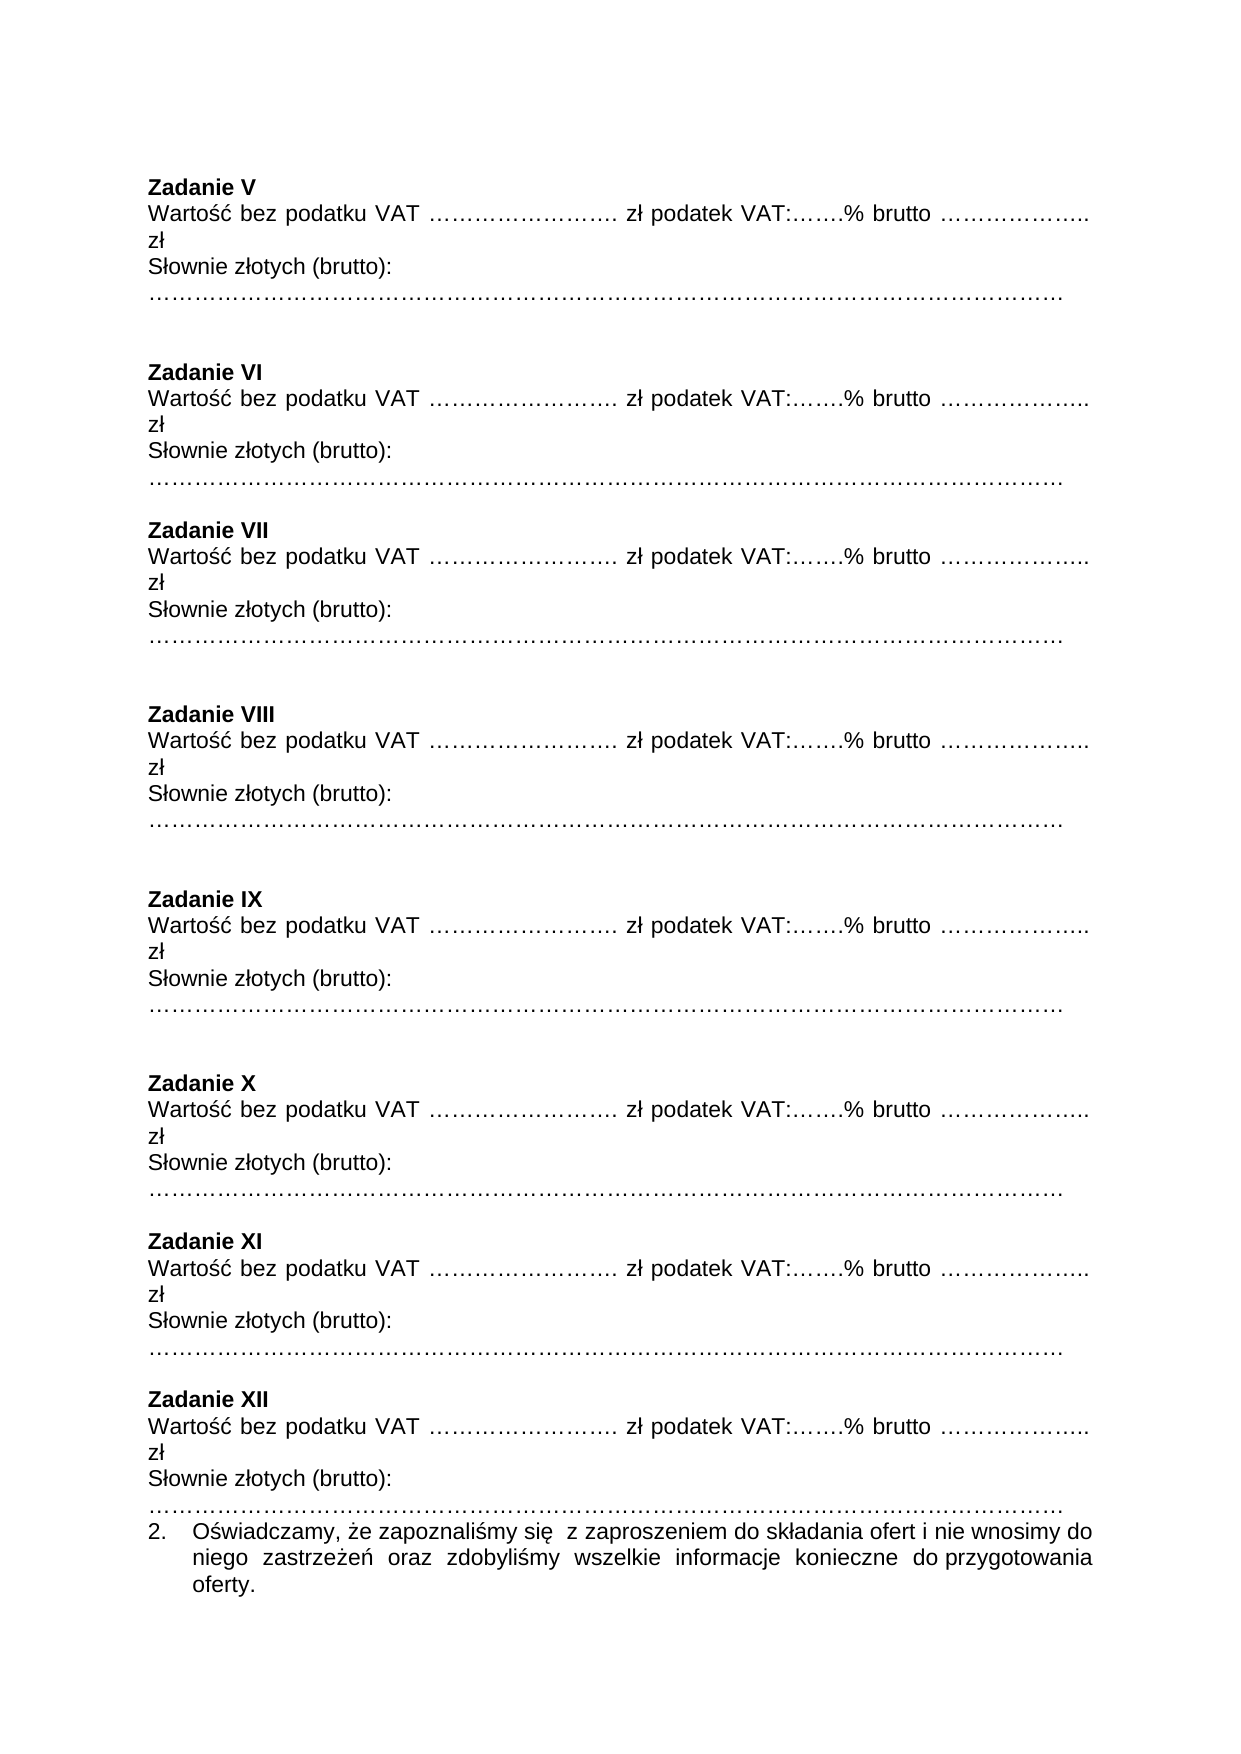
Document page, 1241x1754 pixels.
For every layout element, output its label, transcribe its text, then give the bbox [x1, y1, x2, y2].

text Wartość bez podatku VAT ……………………. zł podatek VAT:…….% brutto ……………….. zł [148, 1254, 1090, 1307]
text Zadanie V [148, 174, 1090, 200]
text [148, 200, 1090, 253]
text Zadanie XI [148, 1228, 1090, 1254]
text ………………………………………………………………………………………………………… [148, 622, 1090, 648]
text Zadanie X [148, 1070, 1090, 1096]
text ………………………………………………………………………………………………………… [148, 1175, 1090, 1202]
text ………………………………………………………………………………………………………… [148, 1333, 1090, 1360]
text Wartość bez podatku VAT ……………………. zł podatek VAT:…….% brutto ……………….. zł [148, 385, 1090, 437]
text Zadanie XII [148, 1386, 1090, 1413]
text Zadanie VI [148, 358, 1090, 385]
text Wartość bez podatku VAT ……………………. zł podatek VAT:…….% brutto ……………….. zł [148, 1413, 1090, 1465]
text ………………………………………………………………………………………………………… [148, 806, 1090, 833]
text Słownie złotych (brutto): [148, 1307, 1090, 1333]
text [148, 279, 1090, 306]
text Słownie złotych (brutto): [148, 596, 1090, 622]
text Wartość bez podatku VAT ……………………. zł podatek VAT:…….% brutto ……………….. zł [148, 727, 1090, 780]
text Wartość bez podatku VAT ……………………. zł podatek VAT:…….% brutto ……………….. zł [148, 543, 1090, 596]
text Słownie złotych (brutto): [148, 437, 1090, 464]
text Wartość bez podatku VAT ……………………. zł podatek VAT:…….% brutto ……………….. zł [148, 1096, 1090, 1149]
text ………………………………………………………………………………………………………… [148, 991, 1090, 1017]
text Słownie złotych (brutto): [148, 964, 1090, 991]
text Zadanie VII [148, 517, 1090, 543]
text Słownie złotych (brutto): [148, 780, 1090, 806]
list Oświadczamy, że zapoznaliśmy się z zaproszeniem do składania ofert i nie wnosimy do niego zastrzeżeń oraz zdobyliśmy wszelkie informacje konieczne do przygotowania oferty. [148, 1518, 1093, 1597]
text ………………………………………………………………………………………………………… [148, 464, 1090, 490]
text Słownie złotych (brutto): [148, 253, 1090, 279]
text Słownie złotych (brutto): [148, 1465, 1090, 1492]
text Zadanie VIII [148, 701, 1090, 727]
text Wartość bez podatku VAT ……………………. zł podatek VAT:…….% brutto ……………….. zł [148, 912, 1090, 964]
text Zadanie IX [148, 886, 1090, 912]
text ………………………………………………………………………………………………………… [148, 1492, 1090, 1518]
text Słownie złotych (brutto): [148, 1149, 1090, 1175]
